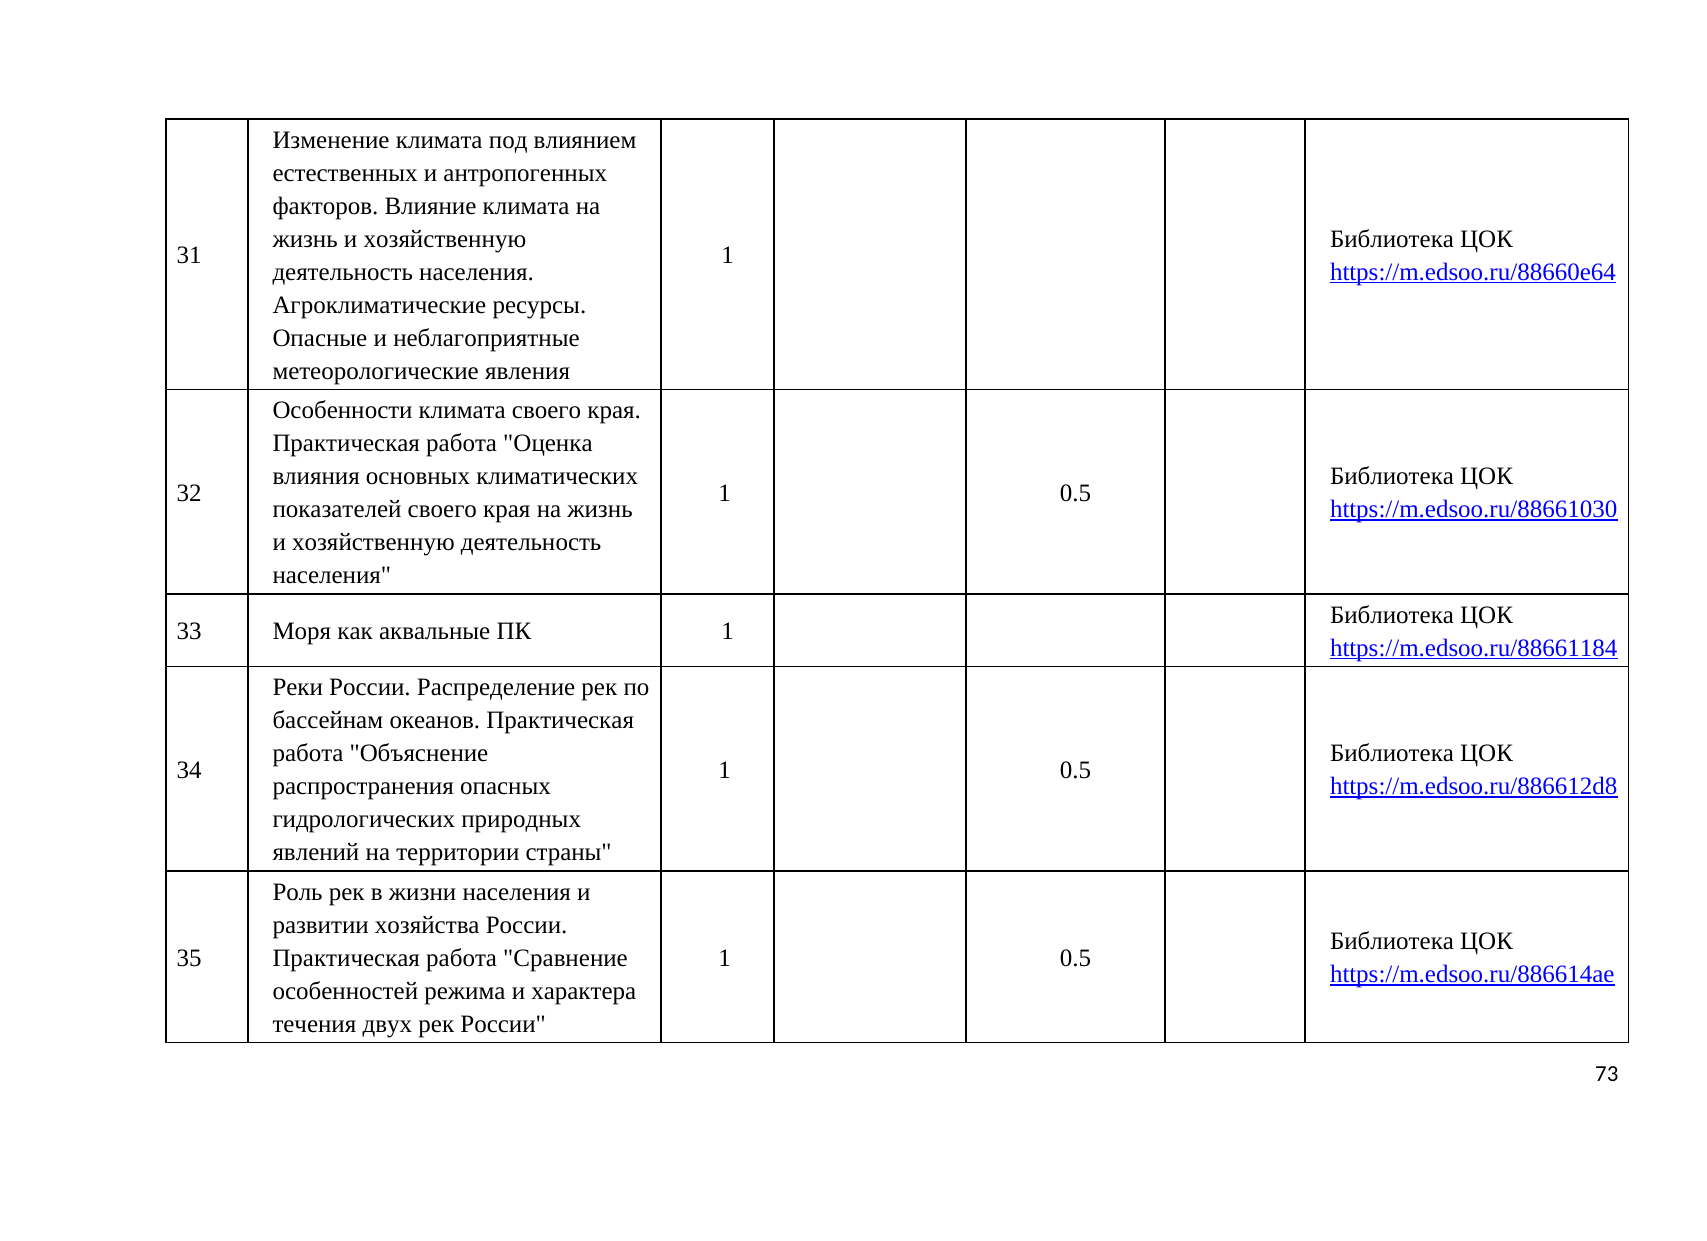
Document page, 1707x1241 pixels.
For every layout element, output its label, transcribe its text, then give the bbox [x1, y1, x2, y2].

table_cell 34 [167, 667, 247, 870]
table_cell Моря как аквальные ПК [249, 595, 660, 666]
table_cell [775, 390, 965, 593]
table_cell 1 [662, 595, 773, 666]
table_cell 0.5 [967, 390, 1164, 593]
table_cell [775, 667, 965, 870]
table_cell 1 [662, 390, 773, 593]
table_cell 1 [662, 120, 773, 389]
table_cell Особенности климата своего края. Практическая работа "Оценка влияния основных климатических показателей своего края на жизнь и хозяйственную деятельность населения" [249, 390, 660, 593]
table_cell Реки России. Распределение рек по бассейнам океанов. Практическая работа "Объяснение распространения опасных гидрологических природных явлений на территории страны" [249, 667, 660, 870]
table_cell [1166, 667, 1304, 870]
table_cell [775, 872, 965, 1041]
table_cell [1166, 595, 1304, 666]
table_cell Библиотека ЦОК https://m.edsoo.ru/886614ae [1306, 872, 1628, 1041]
table_cell [967, 595, 1164, 666]
table_cell [775, 120, 965, 389]
table_cell 35 [167, 872, 247, 1041]
table_cell [775, 595, 965, 666]
table_cell 32 [167, 390, 247, 593]
table_cell 33 [167, 595, 247, 666]
table_cell Изменение климата под влиянием естественных и антропогенных факторов. Влияние климата на жизнь и хозяйственную деятельность населения. Агроклиматические ресурсы. Опасные и неблагоприятные метеорологические явления [249, 120, 660, 389]
table_cell 1 [662, 872, 773, 1041]
table_cell Роль рек в жизни населения и развитии хозяйства России. Практическая работа "Сравнение особенностей режима и характера течения двух рек России" [249, 872, 660, 1041]
table_cell [1166, 120, 1304, 389]
table_cell [1166, 872, 1304, 1041]
table_cell Библиотека ЦОК https://m.edsoo.ru/886612d8 [1306, 667, 1628, 870]
table_cell Библиотека ЦОК https://m.edsoo.ru/88660e64 [1306, 120, 1628, 389]
table_cell 31 [167, 120, 247, 389]
table_cell [1166, 390, 1304, 593]
table_cell 0.5 [967, 667, 1164, 870]
table_cell 1 [662, 667, 773, 870]
table_cell 0.5 [967, 872, 1164, 1041]
table_cell [967, 120, 1164, 389]
table_cell Библиотека ЦОК https://m.edsoo.ru/88661184 [1306, 595, 1628, 666]
table_cell Библиотека ЦОК https://m.edsoo.ru/88661030 [1306, 390, 1628, 593]
